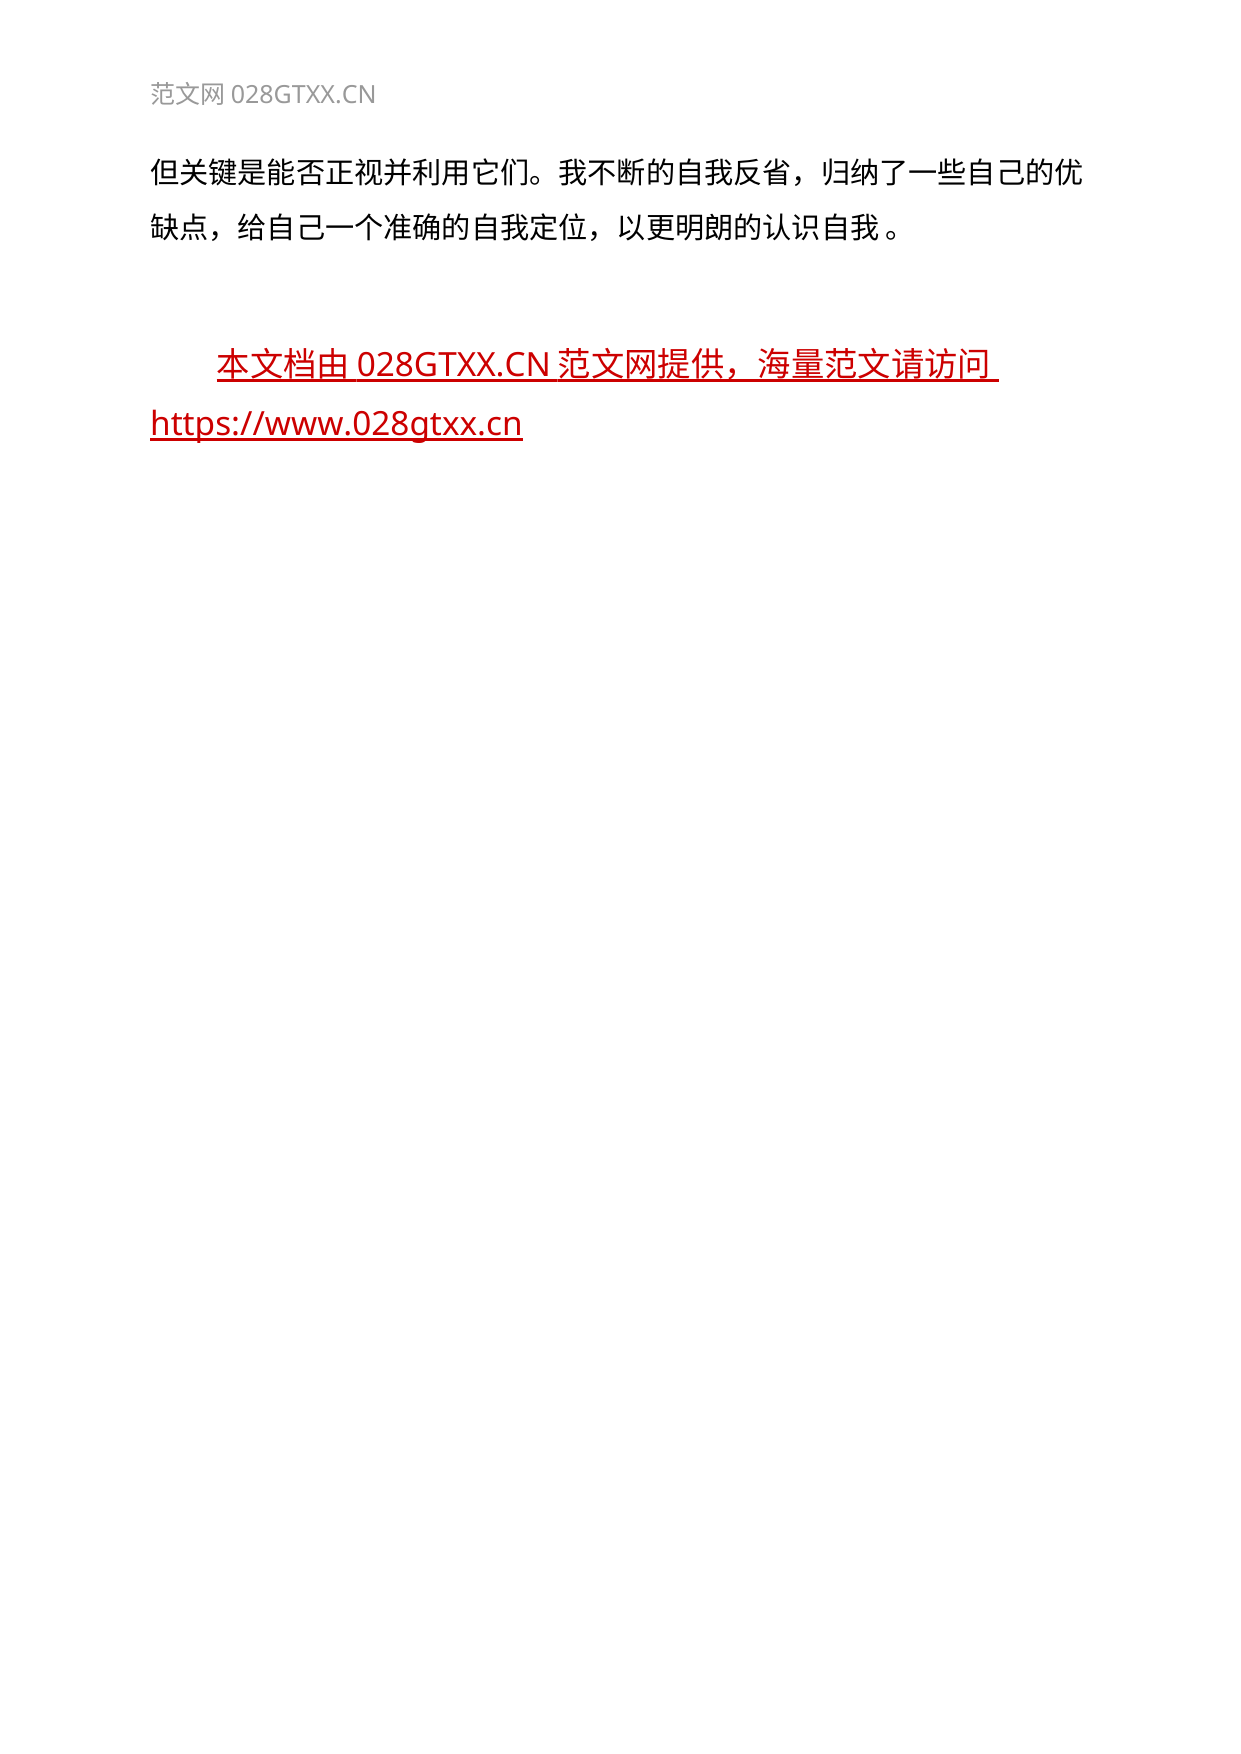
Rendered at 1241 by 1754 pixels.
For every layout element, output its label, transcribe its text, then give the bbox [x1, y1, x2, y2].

text 本文档由028GTXX.CN范文网提供，海量范文请访问 https://www.028gtxx.cn [150, 338, 1090, 445]
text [150, 150, 1090, 247]
